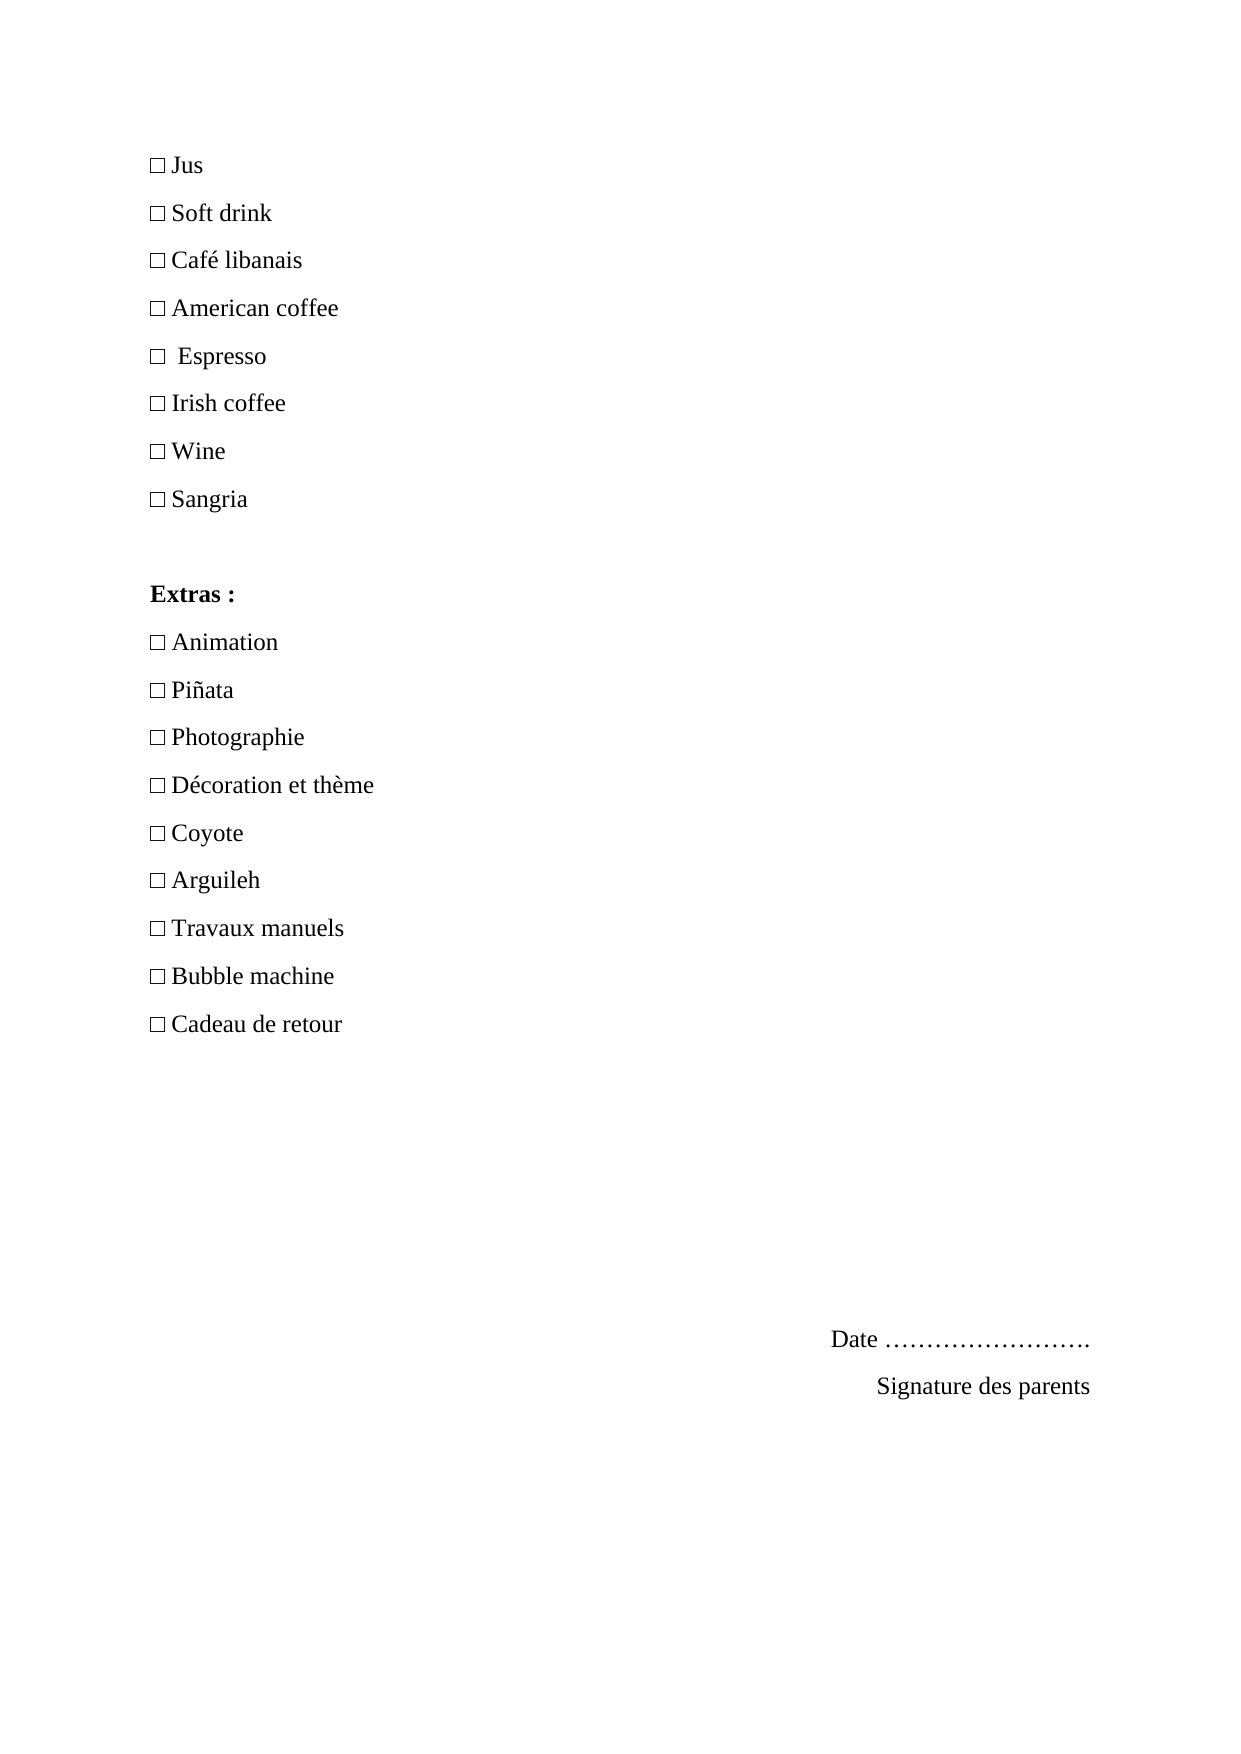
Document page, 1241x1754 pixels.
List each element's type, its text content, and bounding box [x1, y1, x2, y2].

text □ Espresso [150, 341, 1090, 369]
text □ Coyote [150, 818, 1090, 847]
text Date ……………………. [150, 1324, 1090, 1352]
text □ Soft drink [150, 198, 1090, 226]
text □ Café libanais [150, 245, 1090, 274]
text □ Photographie [150, 722, 1090, 751]
text □ Jus [150, 150, 1090, 179]
text □ American coffee [150, 293, 1090, 322]
text □ Wine [150, 436, 1090, 465]
text □ Sangria [150, 484, 1090, 513]
text □ Travaux manuels [150, 913, 1090, 942]
text Extras : [150, 579, 1090, 608]
text □ Cadeau de retour [150, 1009, 1090, 1037]
text □ Arguileh [150, 866, 1090, 894]
text Signature des parents [150, 1371, 1090, 1400]
text □ Décoration et thème [150, 770, 1090, 799]
text □ Piñata [150, 675, 1090, 703]
text □ Animation [150, 627, 1090, 656]
text □ Bubble machine [150, 961, 1090, 990]
text □ Irish coffee [150, 388, 1090, 417]
